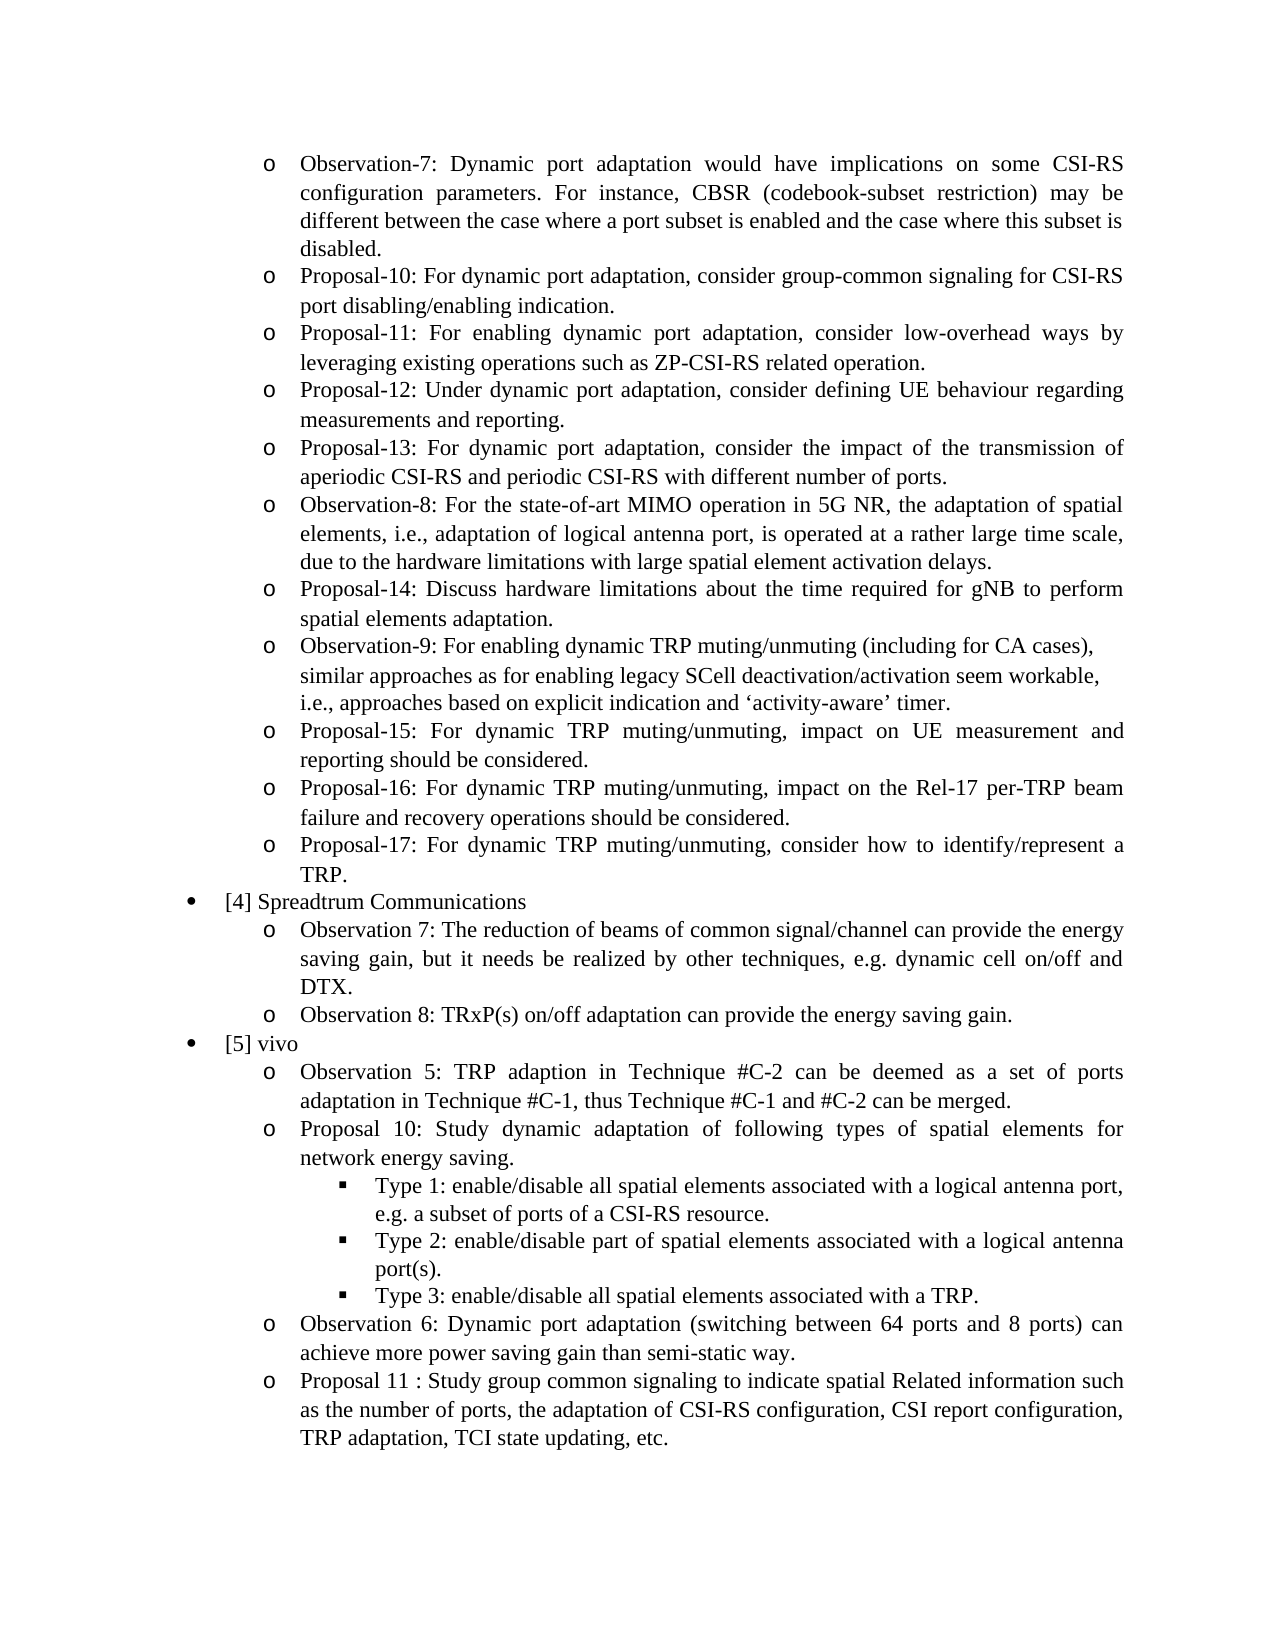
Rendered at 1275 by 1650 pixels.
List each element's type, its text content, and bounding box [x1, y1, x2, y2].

list Type 1: enable/disable all spatial elements associated with a logical antenna port, e.g. a subset of ports of a CSI-RS resource. [337, 1172, 1125, 1226]
list Observation-7: Dynamic port adaptation would have implications on some CSI-RS configuration parameters. For instance, CBSR (codebook-subset restriction) may be different between the case where a port subset is enabled and the case where this subset is disabled. [262, 150, 1125, 261]
list Proposal-10: For dynamic port adaptation, consider group-common signaling for CSI-RS port disabling/enabling indication. [262, 262, 1125, 318]
list Proposal-17: For dynamic TRP muting/unmuting, consider how to identify/represent a TRP. [262, 831, 1125, 887]
list Observation 7: The reduction of beams of common signal/channel can provide the energy saving gain, but it needs be realized by other techniques, e.g. dynamic cell on/off and DTX. [262, 916, 1125, 999]
list Observation-9: For enabling dynamic TRP muting/unmuting (including for CA cases), similar approaches as for enabling legacy SCell deactivation/activation seem workable, i.e., approaches based on explicit indication and ‘activity-aware’ timer. [262, 632, 1125, 716]
list Observation 8: TRxP(s) on/off adaptation can provide the energy saving gain. [262, 1001, 1125, 1029]
list Proposal 10: Study dynamic adaptation of following types of spatial elements for network energy saving. [262, 1115, 1125, 1171]
list Proposal-12: Under dynamic port adaptation, consider defining UE behaviour regarding measurements and reporting. [262, 376, 1125, 432]
list Type 2: enable/disable part of spatial elements associated with a logical antenna port(s). [337, 1227, 1125, 1281]
list Proposal-14: Discuss hardware limitations about the time required for gNB to perform spatial elements adaptation. [262, 575, 1125, 631]
list Observation-8: For the state-of-art MIMO operation in 5G NR, the adaptation of spatial elements, i.e., adaptation of logical antenna port, is operated at a rather large time scale, due to the hardware limitations with large spatial element activation delays. [262, 491, 1125, 574]
list Observation 6: Dynamic port adaptation (switching between 64 ports and 8 ports) can achieve more power saving gain than semi-static way. [262, 1310, 1125, 1366]
list Proposal-11: For enabling dynamic port adaptation, consider low-overhead ways by leveraging existing operations such as ZP-CSI-RS related operation. [262, 319, 1125, 375]
list Proposal-15: For dynamic TRP muting/unmuting, impact on UE measurement and reporting should be considered. [262, 717, 1125, 773]
list [4] Spreadtrum Communications [187, 888, 1125, 915]
list Type 3: enable/disable all spatial elements associated with a TRP. [337, 1282, 1125, 1309]
list Proposal 11 : Study group common signaling to indicate spatial Related information such as the number of ports, the adaptation of CSI-RS configuration, CSI report configuration, TRP adaptation, TCI state updating, etc. [262, 1367, 1125, 1451]
list Proposal-13: For dynamic port adaptation, consider the impact of the transmission of aperiodic CSI-RS and periodic CSI-RS with different number of ports. [262, 433, 1125, 489]
list [5] vivo [187, 1030, 1125, 1057]
list Observation 5: TRP adaption in Technique #C-2 can be deemed as a set of ports adaptation in Technique #C-1, thus Technique #C-1 and #C-2 can be merged. [262, 1058, 1125, 1114]
list Proposal-16: For dynamic TRP muting/unmuting, impact on the Rel-17 per-TRP beam failure and recovery operations should be considered. [262, 774, 1125, 830]
